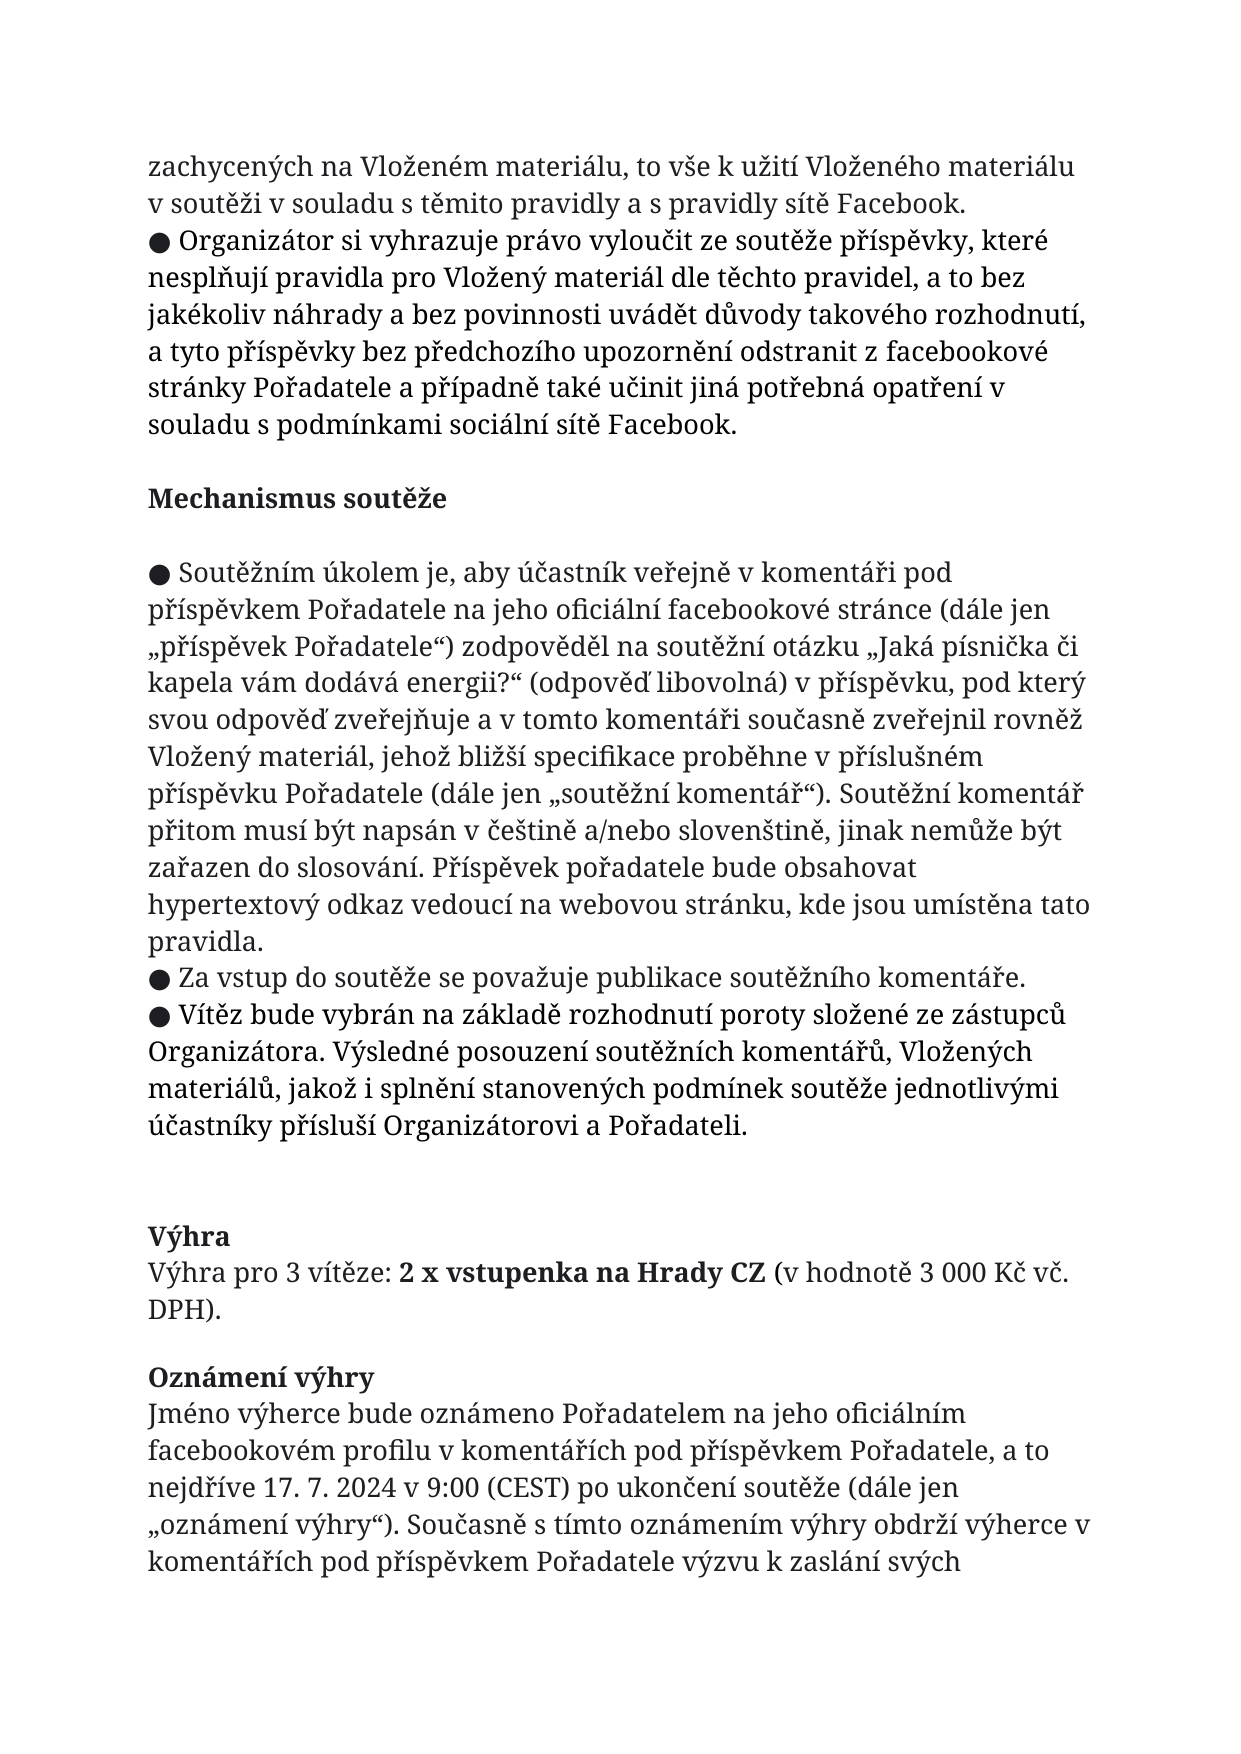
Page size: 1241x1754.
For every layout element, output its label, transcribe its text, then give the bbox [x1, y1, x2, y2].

text ● Za vstup do soutěže se považuje publikace soutěžního komentáře. [148, 959, 1093, 996]
text ● Organizátor si vyhrazuje právo vyloučit ze soutěže příspěvky, které nesplňují pravidla pro Vložený materiál dle těchto pravidel, a to bez jakékoliv náhrady a bez povinnosti uvádět důvody takového rozhodnutí, a tyto příspěvky bez předchozího upozornění odstranit z facebookové stránky Pořadatele a případně také učinit jiná potřebná opatření v souladu s podmínkami sociální sítě Facebook. [148, 221, 1093, 443]
text Výhra [148, 1217, 1093, 1254]
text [148, 148, 1093, 221]
text ● Vítěz bude vybrán na základě rozhodnutí poroty složené ze zástupců Organizátora. Výsledné posouzení soutěžních komentářů, Vložených materiálů, jakož i splnění stanovených podmínek soutěže jednotlivými účastníky přísluší Organizátorovi a Pořadateli. [148, 996, 1093, 1143]
text Oznámení výhry [148, 1358, 1093, 1395]
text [148, 1395, 1093, 1579]
text Výhra pro 3 vítěze: 2 x vstupenka na Hrady CZ (v hodnotě 3 000 Kč vč. DPH). [148, 1254, 1093, 1328]
text Mechanismus soutěže [148, 479, 1093, 516]
text ● Soutěžním úkolem je, aby účastník veřejně v komentáři pod příspěvkem Pořadatele na jeho oficiální facebookové stránce (dále jen „příspěvek Pořadatele“) zodpověděl na soutěžní otázku „Jaká písnička či kapela vám dodává energii?“ (odpověď libovolná) v příspěvku, pod který svou odpověď zveřejňuje a v tomto komentáři současně zveřejnil rovněž Vložený materiál, jehož bližší specifikace proběhne v příslušném příspěvku Pořadatele (dále jen „soutěžní komentář“). Soutěžní komentář přitom musí být napsán v češtině a/nebo slovenštině, jinak nemůže být zařazen do slosování. Příspěvek pořadatele bude obsahovat hypertextový odkaz vedoucí na webovou stránku, kde jsou umístěna tato pravidla. [148, 553, 1093, 959]
